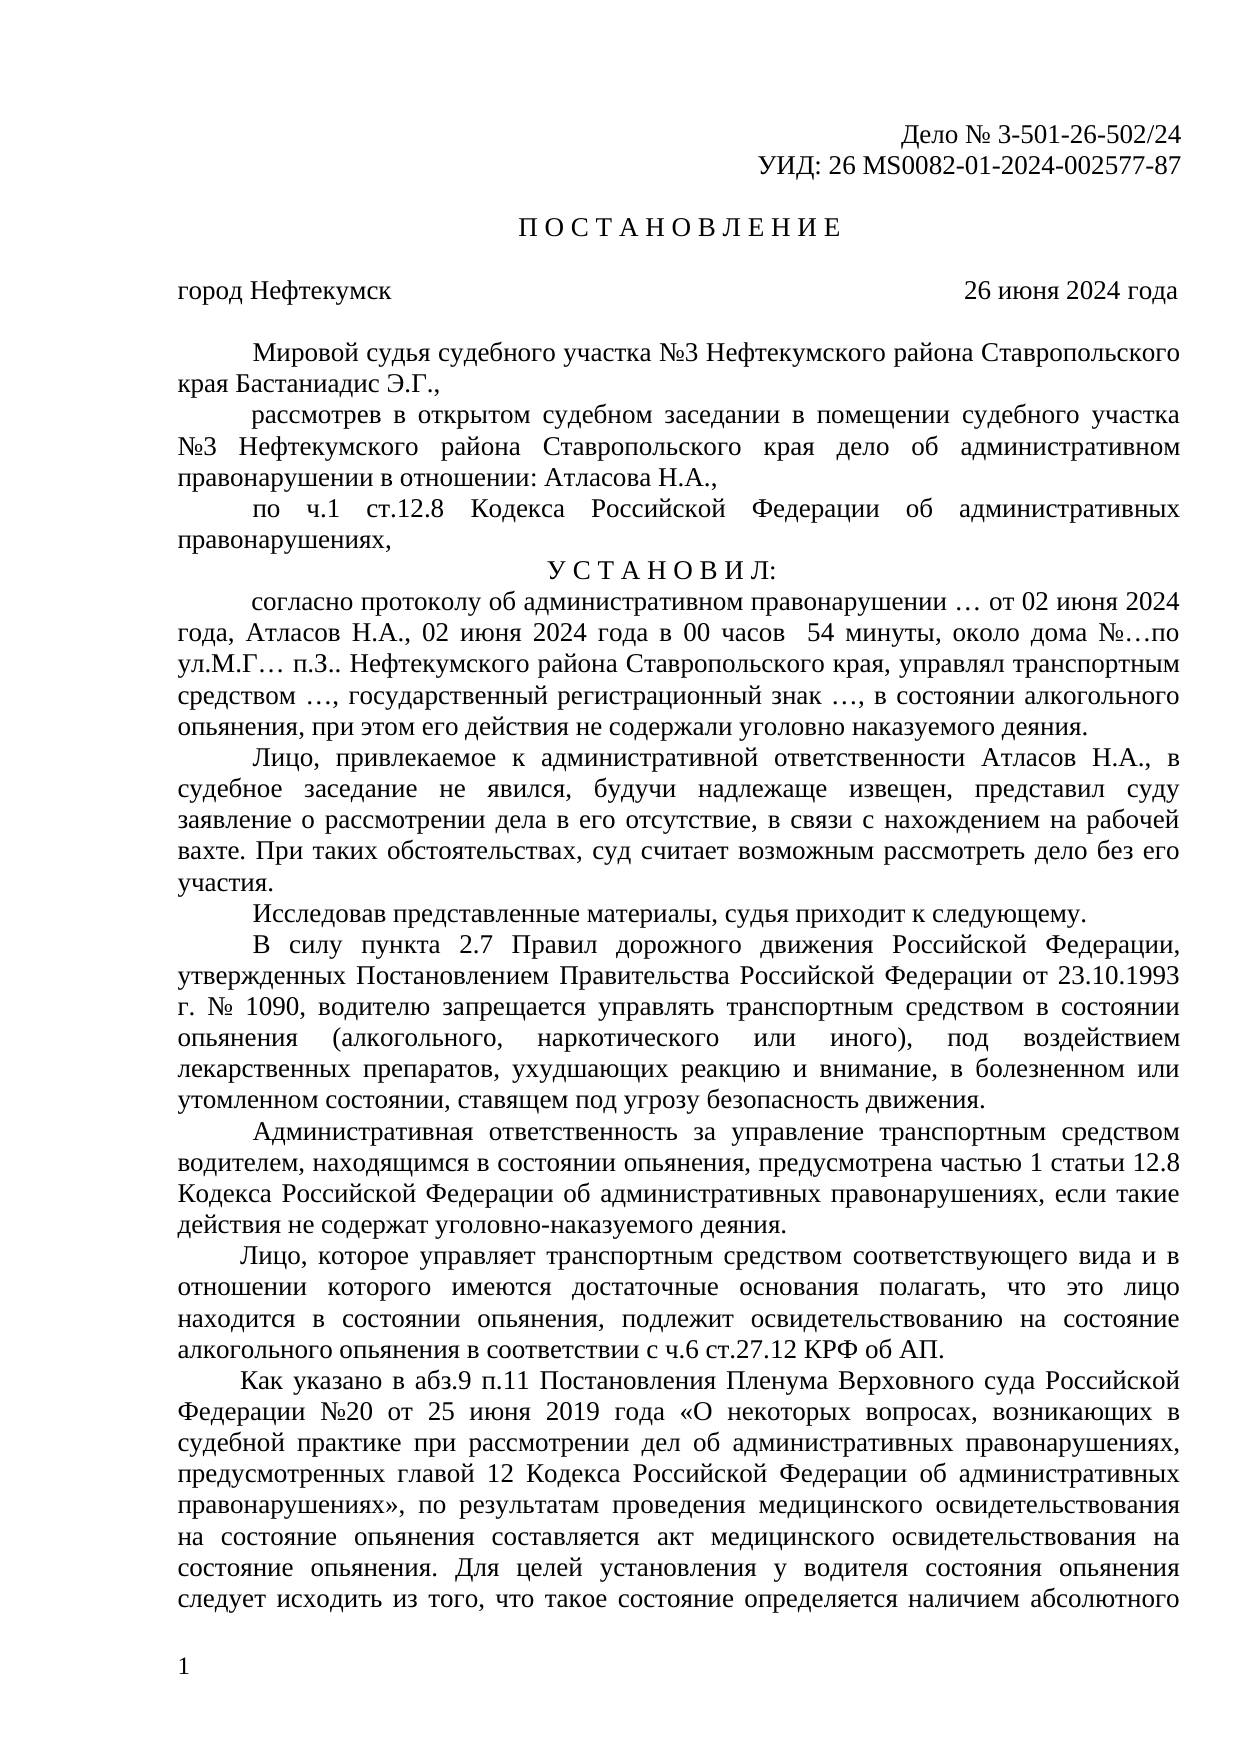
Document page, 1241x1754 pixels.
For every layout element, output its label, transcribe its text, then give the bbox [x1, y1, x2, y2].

text Лицо, привлекаемое к административной ответственности Атласов Н.А., в судебное заседание не явился, будучи надлежаще извещен, представил суду заявление о рассмотрении дела в его отсутствие, в связи с нахождением на рабочей вахте. При таких обстоятельствах, суд считает возможным рассмотреть дело без его участия. [177, 741, 1181, 897]
text В силу пункта 2.7 Правил дорожного движения Российской Федерации, утвержденных Постановлением Правительства Российской Федерации от 23.10.. № 1090, водителю запрещается управлять транспортным средством в состоянии опьянения (алкогольного, наркотического или иного), под воздействием лекарственных препаратов, ухудшающих реакцию и внимание, в болезненном или утомленном состоянии, ставящем под угрозу безопасность движения. [177, 928, 1181, 1115]
text П О С Т А Н О В Л Е Н И Е [177, 212, 1181, 243]
text Лицо, которое управляет транспортным средством соответствующего вида и в отношении которого имеются достаточные основания полагать, что это лицо находится в состоянии опьянения, подлежит освидетельствованию на состояние алкогольного опьянения в соответствии с ч.6 ст.27.12 КРФ об АП. [177, 1239, 1181, 1364]
text УИД: 26 MS0082-01-2024-002577-87 [177, 149, 1181, 180]
text по ч.1 ст.12.8 Кодекса Российской Федерации об административных правонарушениях, [177, 492, 1181, 554]
text согласно протоколу об административном правонарушении … от 02 июня 2024 года, Атласов Н.А., 02 июня 2024 года в 00 часов 54 минуты, около дома №…по ул.М.Г… п.З.. Нефтекумского района Ставропольского края, управлял транспортным средством …, государственный регистрационный знак …, в состоянии алкогольного опьянения, при этом его действия не содержали уголовно наказуемого деяния. [177, 585, 1181, 741]
text Исследовав представленные материалы, судья приходит к следующему. [177, 897, 1181, 928]
text Дело № 3-501-26-502/24 [177, 118, 1181, 149]
text Административная ответственность за управление транспортным средством водителем, находящимся в состоянии опьянения, предусмотрена частью 1 статьи 12.8 Кодекса Российской Федерации об административных правонарушениях, если такие действия не содержат уголовно-наказуемого деяния. [177, 1115, 1181, 1239]
text город Нефтекумск 26 июня 2024 года [177, 274, 1181, 305]
text рассмотрев в открытом судебном заседании в помещении судебного участка №3 Нефтекумского района Ставропольского края дело об административном правонарушении в отношении: Атласова Н.А., [177, 398, 1181, 492]
text Мировой судья судебного участка №3 Нефтекумского района Ставропольского края Бастаниадис Э.Г., [177, 336, 1181, 398]
text У С Т А Н О В И Л: [398, 554, 1181, 585]
